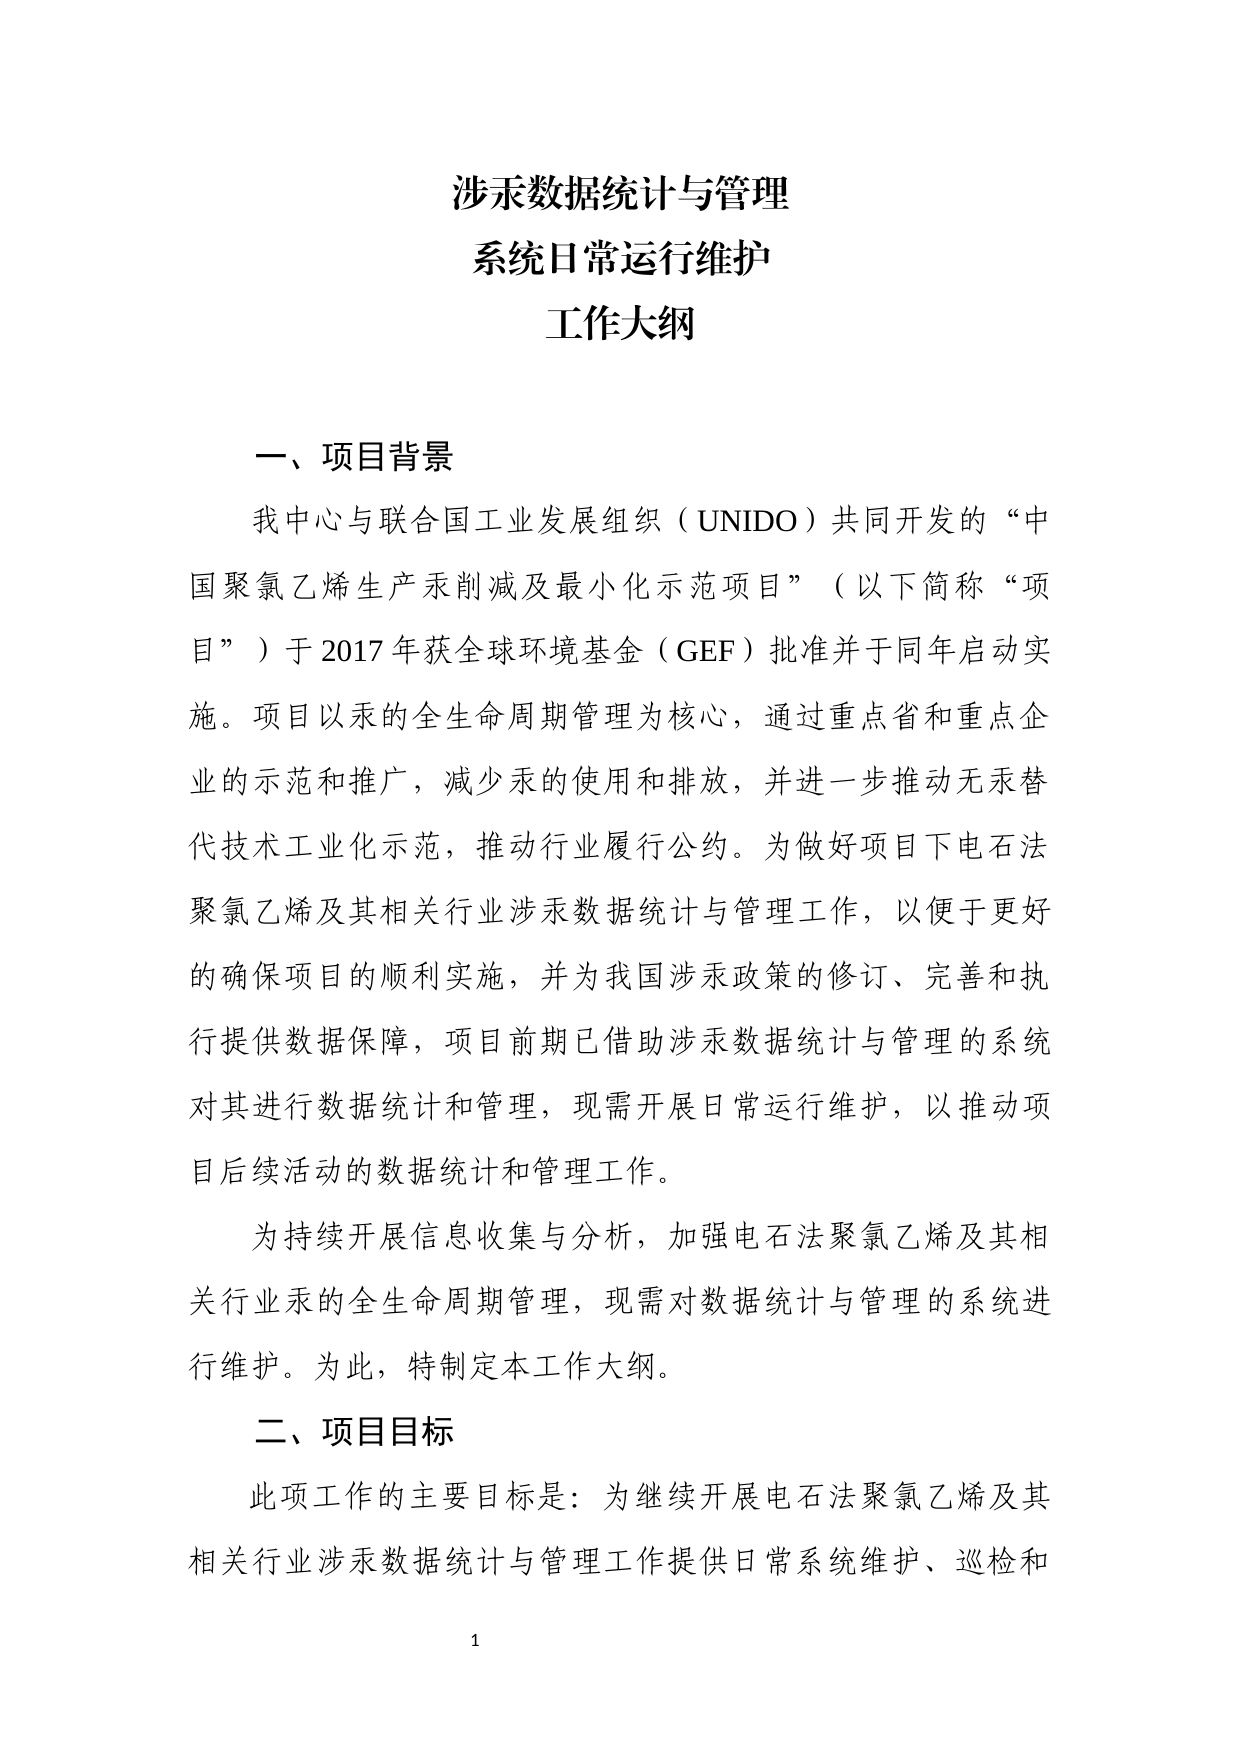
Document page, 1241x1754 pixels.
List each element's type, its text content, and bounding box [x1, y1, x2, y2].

text 为持续开展信息收集与分析，加强电石法聚氯乙烯及其相关行业汞的全生命周期管理，现需对数据统计与管理的系统进行维护。为此，特制定本工作大纲。 [187, 1202, 1053, 1397]
text 我中心与联合国工业发展组织（UNIDO）共同开发的“中国聚氯乙烯生产汞削减及最小化示范项目”（以下简称“项目”）于2017年获全球环境基金（GEF）批准并于同年启动实施。项目以汞的全生命周期管理为核心，通过重点省和重点企业的示范和推广，减少汞的使用和排放，并进一步推动无汞替代技术工业化示范，推动行业履行公约。为做好项目下电石法聚氯乙烯及其相关行业涉汞数据统计与管理工作，以便于更好的确保项目的顺利实施，并为我国涉汞政策的修订、完善和执行提供数据保障，项目前期已借助涉汞数据统计与管理的系统对其进行数据统计和管理，现需开展日常运行维护，以推动项目后续活动的数据统计和管理工作。 [187, 487, 1053, 1202]
text 系统日常运行维护 [187, 227, 1053, 292]
list 项目目标 [187, 1397, 1053, 1462]
list 项目背景 [187, 422, 1053, 487]
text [187, 1462, 1053, 1592]
text 涉汞数据统计与管理 [187, 162, 1053, 227]
text 工作大纲 [187, 292, 1053, 357]
